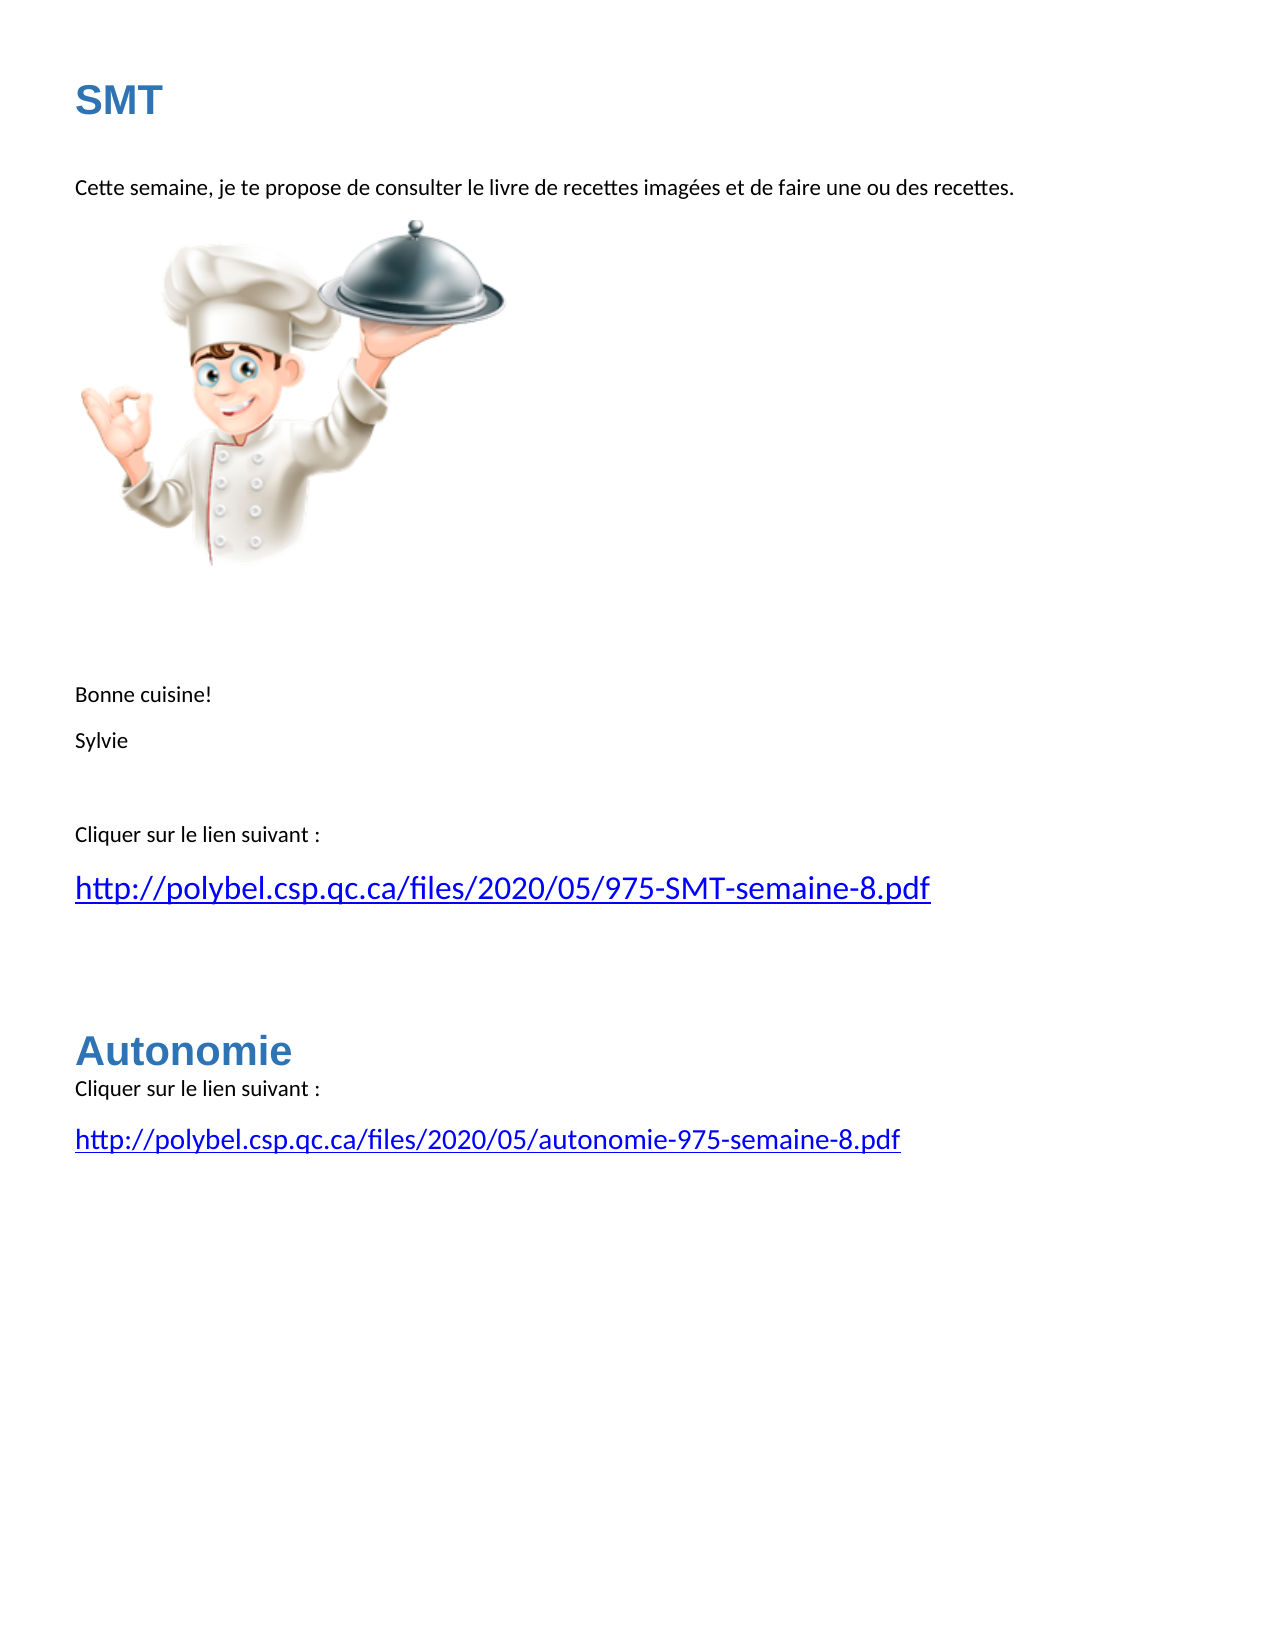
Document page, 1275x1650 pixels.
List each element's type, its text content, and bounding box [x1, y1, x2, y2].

text http://polybel.csp.qc.ca/files/2020/05/975-SMT-semaine-8.pdf [75, 867, 1200, 908]
text Cliquer sur le lien suivant : [75, 820, 1200, 848]
text Sylvie [75, 727, 1200, 754]
subtitle SMT [75, 75, 1200, 123]
subtitle Autonomie [75, 1026, 1200, 1074]
text Bonne cuisine! [75, 680, 1200, 708]
picture [80, 220, 507, 569]
text Cliquer sur le lien suivant : [75, 1074, 1200, 1102]
text Cette semaine, je te propose de consulter le livre de recettes imagées et de faire une ou des recettes. [75, 173, 1200, 201]
text http://polybel.csp.qc.ca/files/2020/05/autonomie-975-semaine-8.pdf [75, 1121, 1200, 1157]
